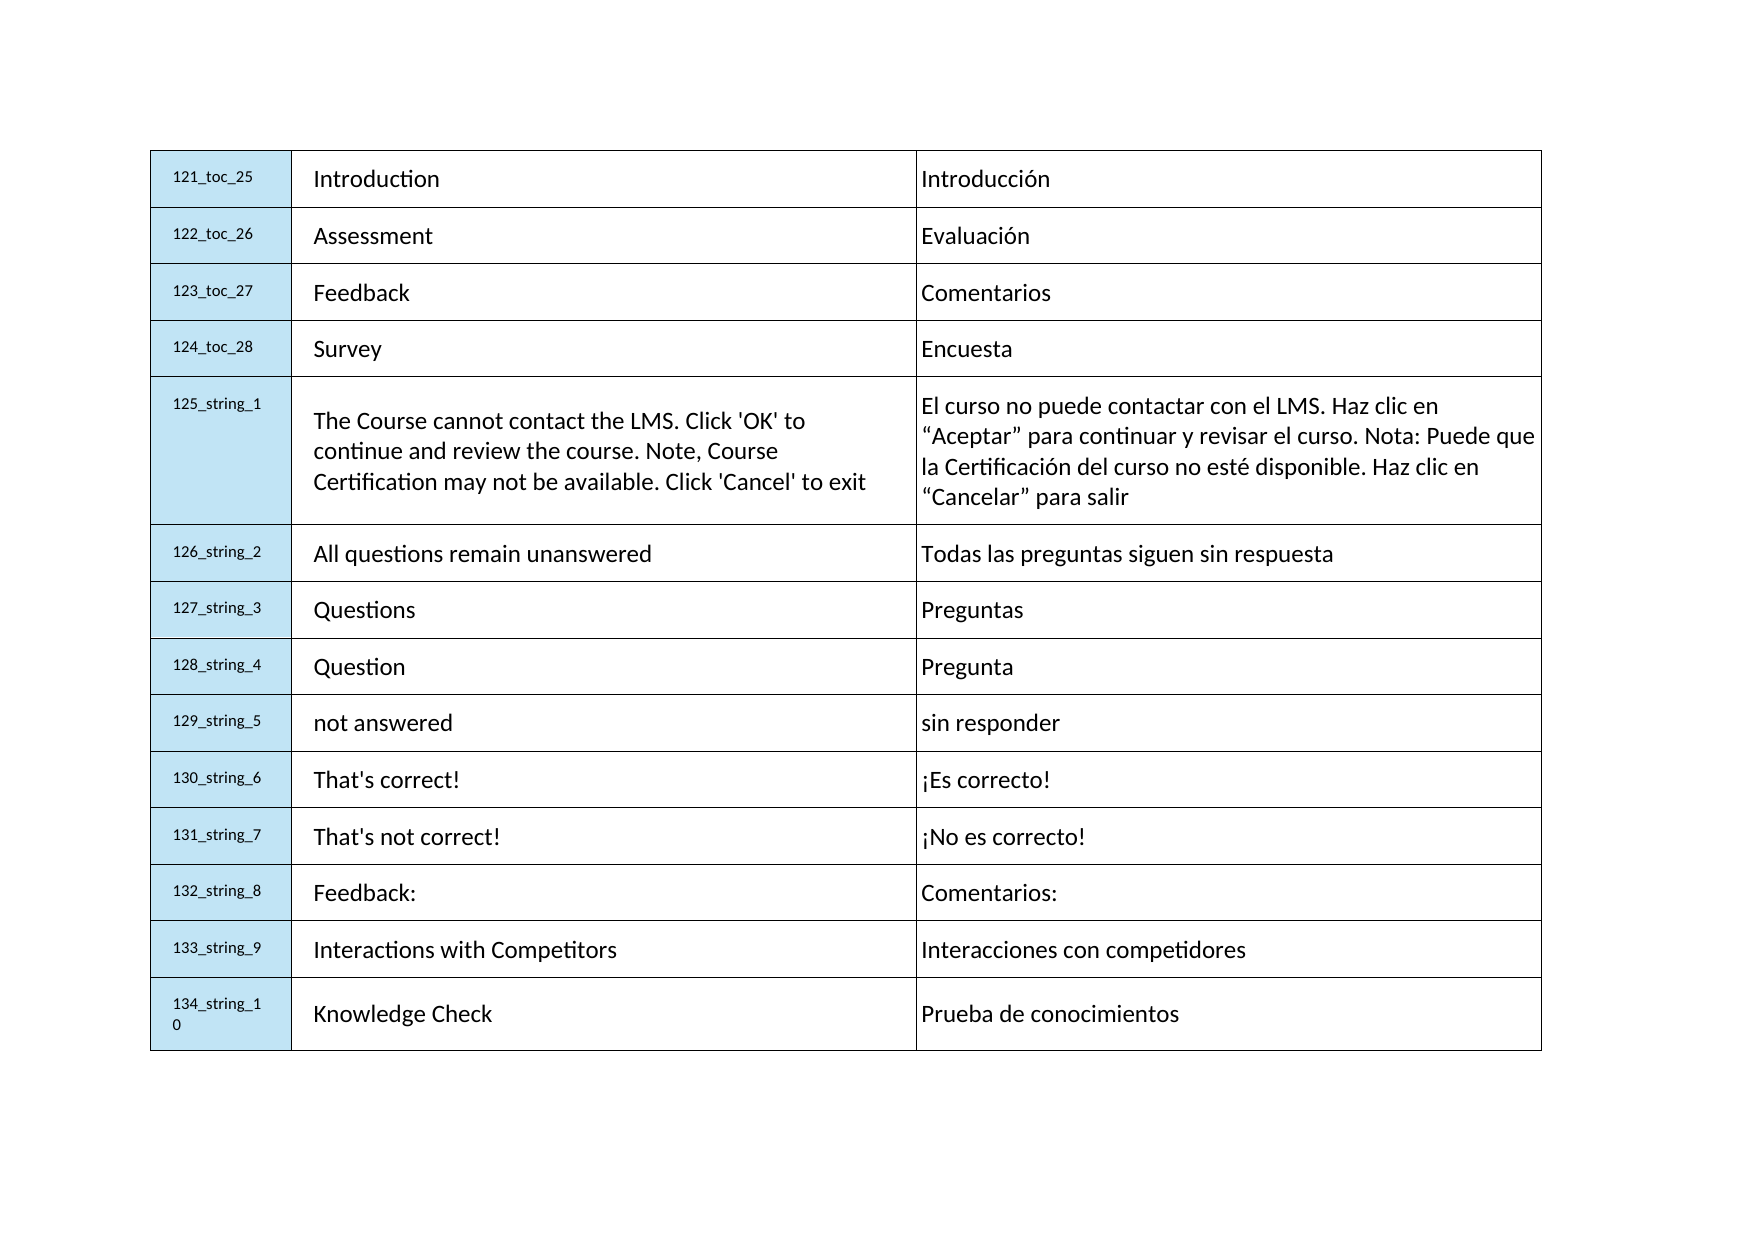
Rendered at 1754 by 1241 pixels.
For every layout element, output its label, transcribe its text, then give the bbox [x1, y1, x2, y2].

table_cell 123_toc_27 [151, 264, 291, 320]
table_cell ¡Es correcto! [917, 752, 1541, 807]
table_cell 125_string_1 [151, 377, 291, 524]
table_cell 124_toc_28 [151, 321, 291, 376]
table_cell Pregunta [917, 639, 1541, 694]
table_cell 122_toc_26 [151, 208, 291, 263]
table_cell El curso no puede contactar con el LMS. Haz clic en “Aceptar” para continuar y revisar el curso. Nota: Puede que la Certificación del curso no esté disponible. Haz clic en “Cancelar” para salir [917, 377, 1541, 524]
table_cell 126_string_2 [151, 525, 291, 581]
table_cell That's correct! [292, 752, 916, 807]
table_cell Preguntas [917, 582, 1541, 637]
table_cell Introducción [917, 151, 1541, 207]
table_cell Feedback: [292, 865, 916, 920]
table_cell Knowledge Check [292, 978, 916, 1050]
table_cell That's not correct! [292, 808, 916, 864]
table_cell 134_string_10 [151, 978, 291, 1050]
table_cell Comentarios: [917, 865, 1541, 920]
table_cell 127_string_3 [151, 582, 291, 637]
table_cell Interactions with Competitors [292, 921, 916, 977]
table_cell All questions remain unanswered [292, 525, 916, 581]
table_cell 130_string_6 [151, 752, 291, 807]
table_cell Prueba de conocimientos [917, 978, 1541, 1050]
table_cell Questions [292, 582, 916, 637]
table_cell Comentarios [917, 264, 1541, 320]
table_cell 133_string_9 [151, 921, 291, 977]
table_cell Question [292, 639, 916, 694]
table_cell 128_string_4 [151, 639, 291, 694]
table_cell Evaluación [917, 208, 1541, 263]
table_cell 131_string_7 [151, 808, 291, 864]
table_cell Todas las preguntas siguen sin respuesta [917, 525, 1541, 581]
table_cell The Course cannot contact the LMS. Click 'OK' to continue and review the course. Note, Course Certification may not be available. Click 'Cancel' to exit [292, 377, 916, 524]
table_cell Introduction [292, 151, 916, 207]
table_cell not answered [292, 695, 916, 751]
table_cell sin responder [917, 695, 1541, 751]
table_cell Encuesta [917, 321, 1541, 376]
table_cell Survey [292, 321, 916, 376]
table_cell 121_toc_25 [151, 151, 291, 207]
table_cell 132_string_8 [151, 865, 291, 920]
table_cell 129_string_5 [151, 695, 291, 751]
table_cell ¡No es correcto! [917, 808, 1541, 864]
table_cell Assessment [292, 208, 916, 263]
table_cell Feedback [292, 264, 916, 320]
table_cell Interacciones con competidores [917, 921, 1541, 977]
